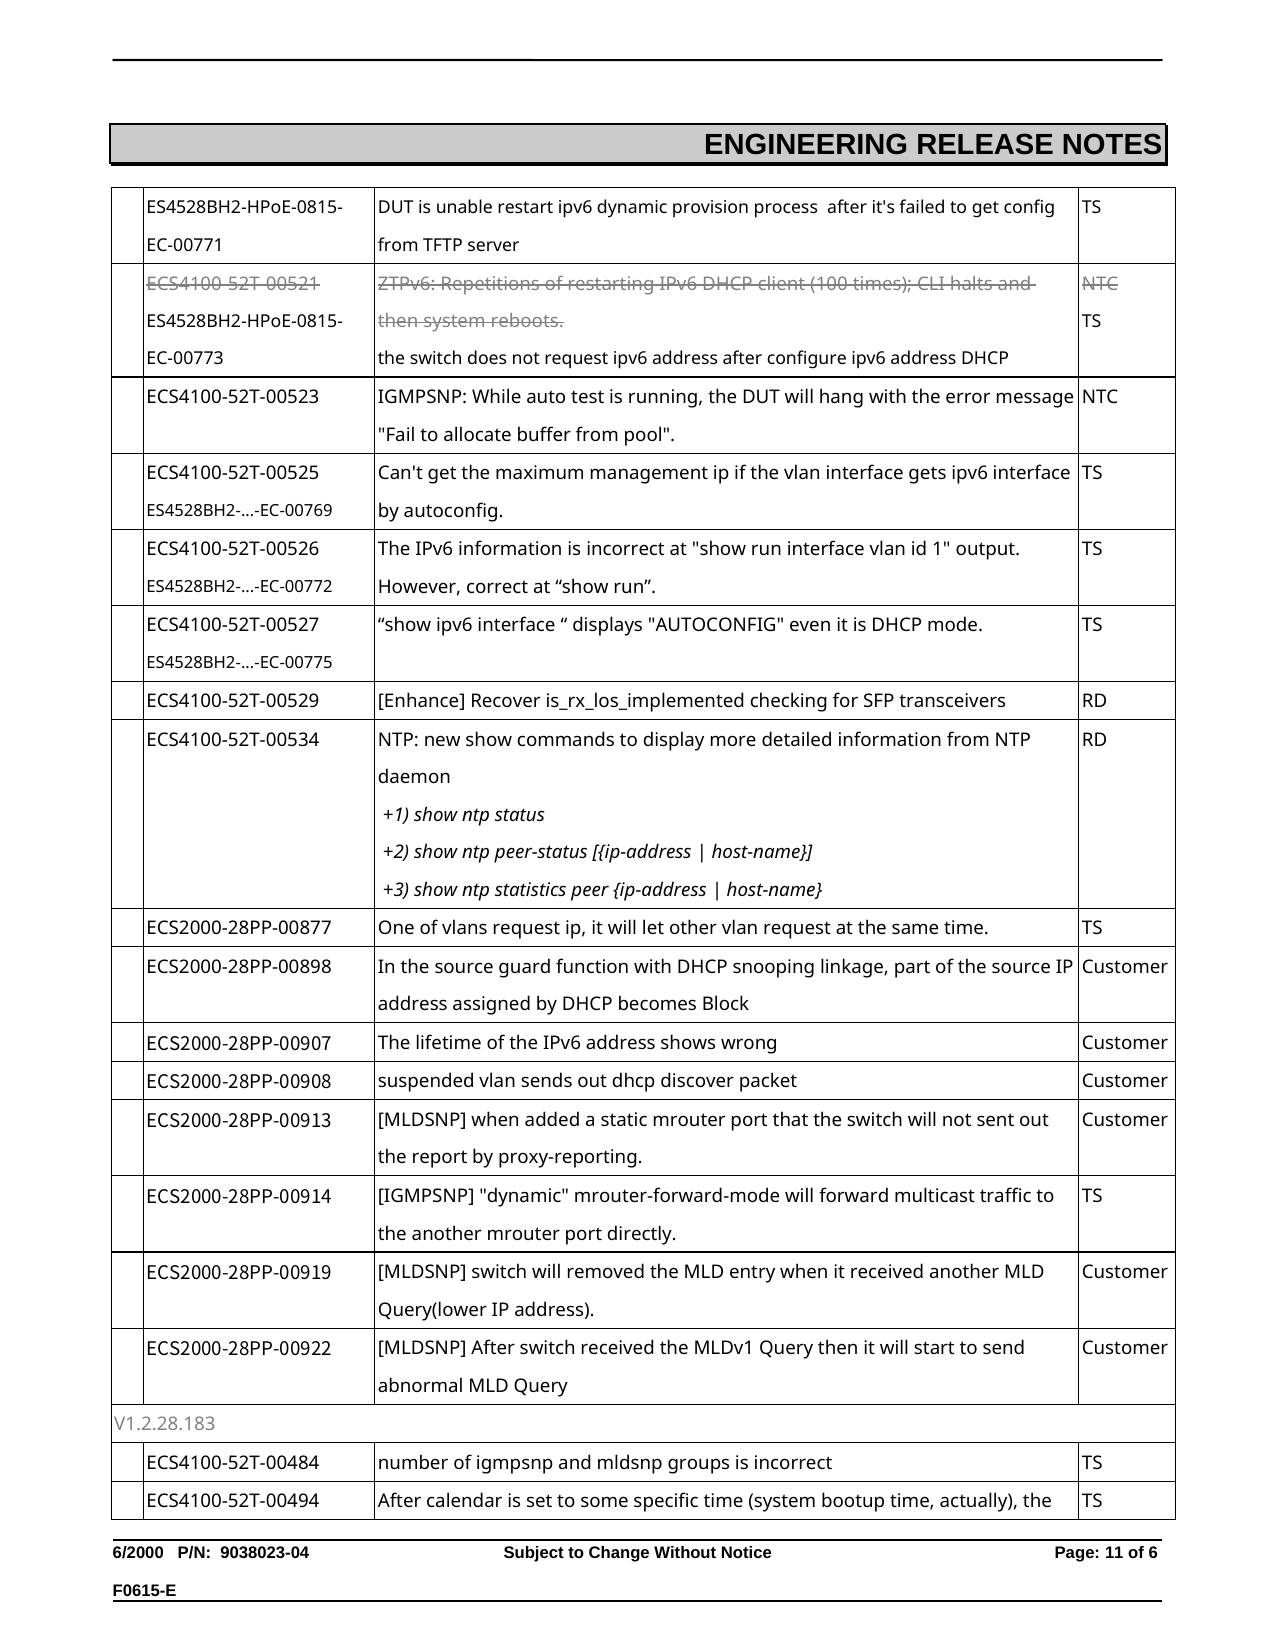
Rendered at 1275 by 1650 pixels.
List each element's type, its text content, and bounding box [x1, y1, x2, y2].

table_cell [375, 1482, 1078, 1519]
table_cell [112, 909, 143, 946]
table_cell [MLDSNP] when added a static mrouter port that the switch will not sent out the report by proxy-reporting. [375, 1100, 1078, 1175]
table_cell ECS2000-28PP-00908 [144, 1062, 374, 1099]
table_cell ECS4100-52T-00521 ES4528BH2-HPoE-0815- EC-00773 [144, 264, 374, 376]
table_cell [112, 1253, 143, 1327]
table_cell ECS4100-52T-00529 [144, 682, 374, 719]
table_cell The lifetime of the IPv6 address shows wrong [375, 1023, 1078, 1061]
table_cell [375, 188, 1078, 263]
table_cell TS [1079, 909, 1175, 946]
table_cell TS [1079, 454, 1175, 528]
table_cell Customer [1079, 1100, 1175, 1175]
table_cell NTP: new show commands to display more detailed information from NTP daemon +1) show ntp status +2) show ntp peer-status [{ip-address | host-name}] +3) show ntp statistics peer {ip-address | host-name} [375, 720, 1078, 908]
table_cell [112, 606, 143, 681]
table_cell ZTPv6: Repetitions of restarting IPv6 DHCP client (100 times); CLI halts and then system reboots. the switch does not request ipv6 address after configure ipv6 address DHCP [375, 264, 1078, 376]
table_cell [IGMPSNP] "dynamic" mrouter-forward-mode will forward multicast traffic to the another mrouter port directly. [375, 1176, 1078, 1251]
table_cell Customer [1079, 1062, 1175, 1099]
table_cell ECS4100-52T-00525 ES4528BH2-...-EC-00769 [144, 454, 374, 528]
table_cell [112, 378, 143, 452]
table_cell ECS2000-28PP-00919 [144, 1253, 374, 1327]
table_cell NTC TS [1079, 264, 1175, 376]
table_cell ECS2000-28PP-00922 [144, 1329, 374, 1403]
table_cell ECS2000-28PP-00907 [144, 1023, 374, 1061]
table_cell [MLDSNP] switch will removed the MLD entry when it received another MLD Query(lower IP address). [375, 1253, 1078, 1327]
table_cell TS [1079, 1443, 1175, 1481]
table_cell One of vlans request ip, it will let other vlan request at the same time. [375, 909, 1078, 946]
table_cell NTC TS [1079, 188, 1175, 263]
table_cell ECS2000-28PP-00914 [144, 1176, 374, 1251]
table_cell [112, 682, 143, 719]
table_cell RD [1079, 682, 1175, 719]
table_cell TS [1079, 606, 1175, 681]
table_cell [112, 1482, 143, 1519]
table_cell suspended vlan sends out dhcp discover packet [375, 1062, 1078, 1099]
table_cell The IPv6 information is incorrect at "show run interface vlan id 1" output. However, correct at “show run”. [375, 530, 1078, 604]
table_cell [MLDSNP] After switch received the MLDv1 Query then it will start to send abnormal MLD Query [375, 1329, 1078, 1403]
table_cell [Enhance] Recover is_rx_los_implemented checking for SFP transceivers [375, 682, 1078, 719]
table_cell Customer [1079, 1023, 1175, 1061]
table_cell [112, 188, 143, 263]
table_cell [112, 530, 143, 604]
table_cell [112, 1100, 143, 1175]
table_cell [112, 947, 143, 1022]
table_cell [112, 454, 143, 528]
table_cell number of igmpsnp and mldsnp groups is incorrect [375, 1443, 1078, 1481]
table_cell NTC [1079, 378, 1175, 452]
table_cell RD [1079, 720, 1175, 908]
table_cell IGMPSNP: While auto test is running, the DUT will hang with the error message "Fail to allocate buffer from pool". [375, 378, 1078, 452]
table_cell ECS4100-52T-00484 [144, 1443, 374, 1481]
table_cell Customer [1079, 947, 1175, 1022]
table_cell ECS2000-28PP-00913 [144, 1100, 374, 1175]
table_cell ECS4100-52T-00494 [144, 1482, 374, 1519]
table_cell [112, 1062, 143, 1099]
table_cell [112, 1329, 143, 1403]
table_cell [112, 1176, 143, 1251]
table_cell Customer [1079, 1329, 1175, 1403]
table_cell TS [1079, 1176, 1175, 1251]
table_cell [112, 720, 143, 908]
table_cell Can't get the maximum management ip if the vlan interface gets ipv6 interface by autoconfig. [375, 454, 1078, 528]
table_cell In the source guard function with DHCP snooping linkage, part of the source IP address assigned by DHCP becomes Block [375, 947, 1078, 1022]
table_cell [112, 264, 143, 376]
table_cell TS [1079, 1482, 1175, 1519]
table_cell [112, 1443, 143, 1481]
table_cell V1.2.28.183 [112, 1405, 1175, 1442]
table_cell ECS2000-28PP-00898 [144, 947, 374, 1022]
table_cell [144, 188, 374, 263]
table_cell ECS2000-28PP-00877 [144, 909, 374, 946]
table_cell ECS4100-52T-00527 ES4528BH2-...-EC-00775 [144, 606, 374, 681]
table_cell “show ipv6 interface “ displays "AUTOCONFIG" even it is DHCP mode. [375, 606, 1078, 681]
table_cell ECS4100-52T-00534 [144, 720, 374, 908]
table_cell TS [1079, 530, 1175, 604]
table_cell [112, 1023, 143, 1061]
table_cell Customer [1079, 1253, 1175, 1327]
table_cell ECS4100-52T-00523 [144, 378, 374, 452]
table_cell ECS4100-52T-00526 ES4528BH2-...-EC-00772 [144, 530, 374, 604]
